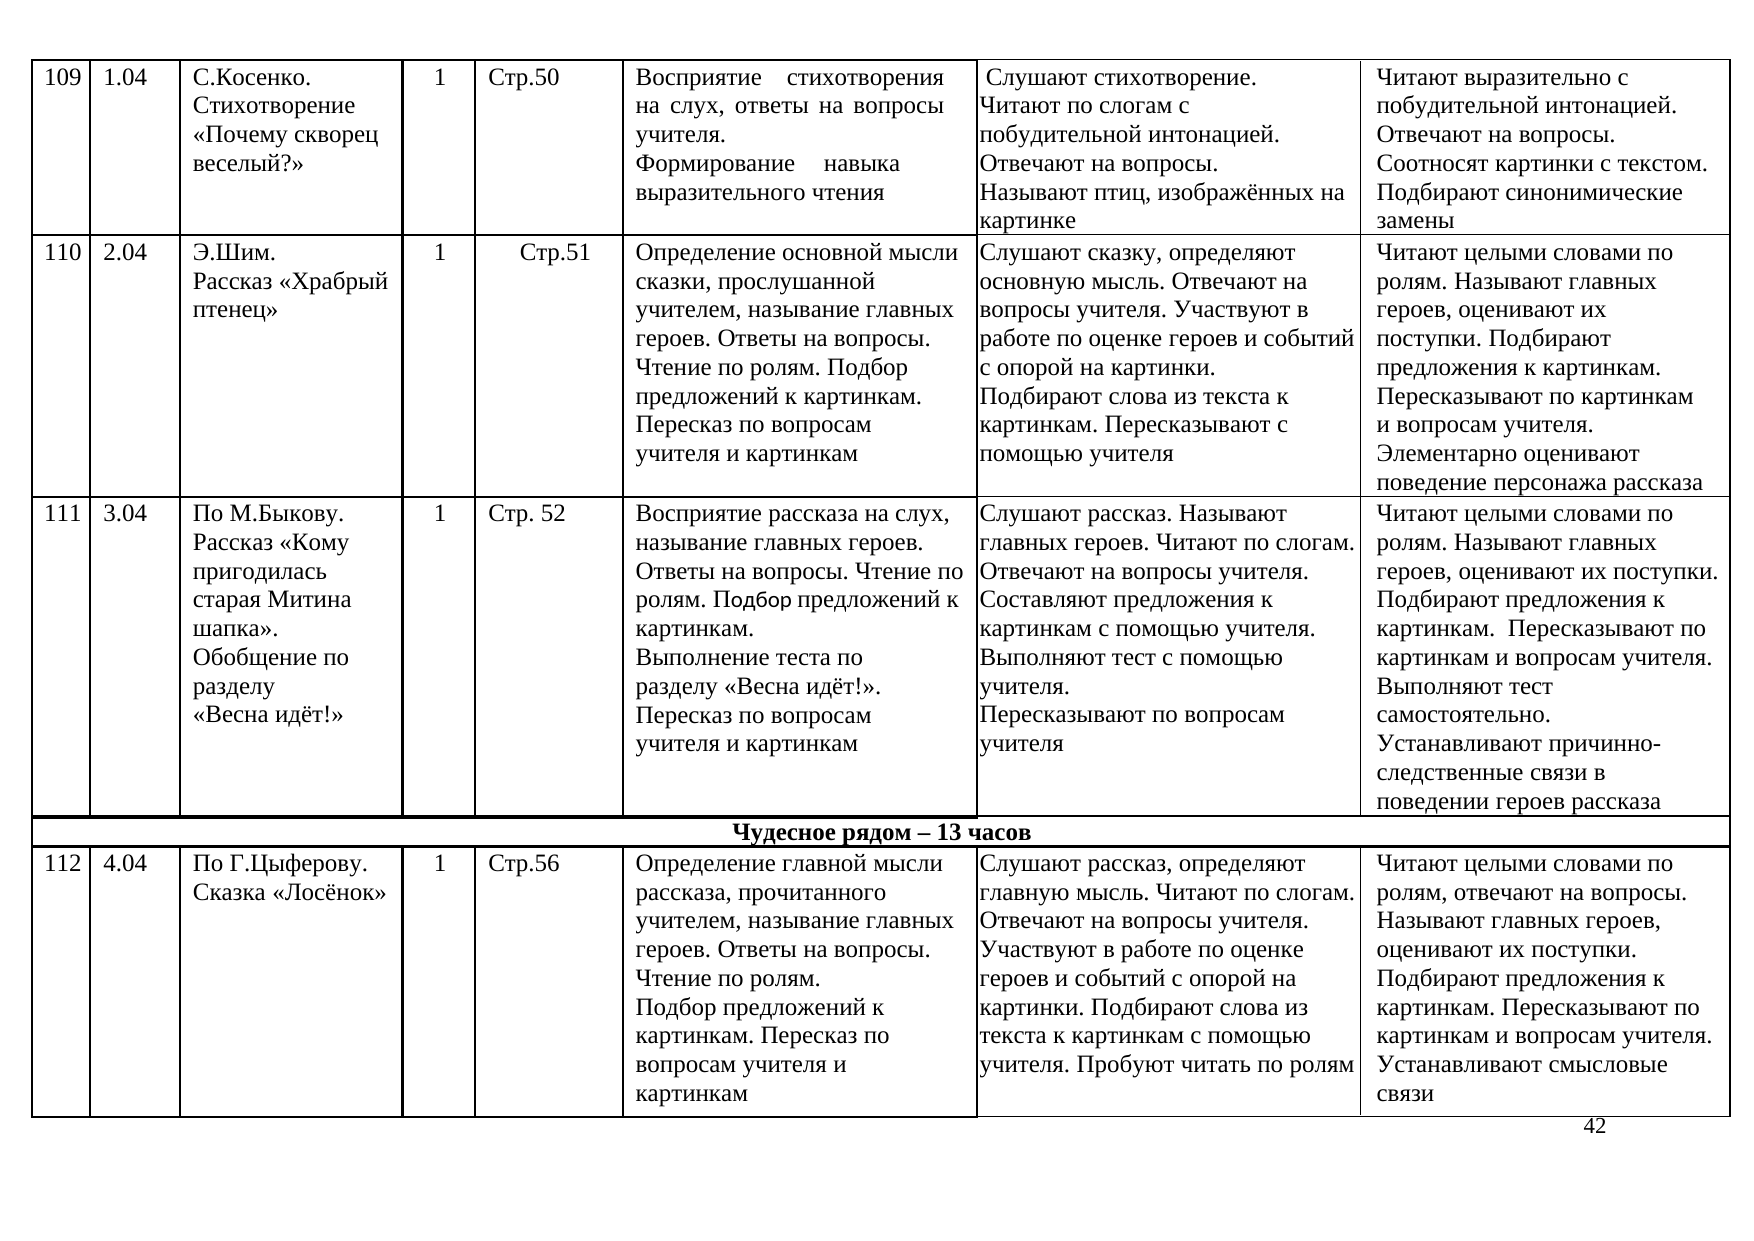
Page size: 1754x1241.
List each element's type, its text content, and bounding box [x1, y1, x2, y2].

table_cell 109 [33, 61, 89, 234]
table_cell Слушают стихотворение. Читают по слогам с побудительной интонацией. Отвечают на вопросы. Называют птиц, изображённых на картинке [978, 60, 1361, 234]
table_cell 112 [33, 848, 89, 1116]
table_cell Слушают сказку, определяют основную мысль. Отвечают на вопросы учителя. Участвуют в работе по оценке героев и событий с опорой на картинки. Подбирают слова из текста к картинкам. Пересказывают с помощью учителя [978, 235, 1360, 496]
table_cell С.Косенко. Стихотворение «Почему скворец веселый?» [181, 61, 401, 234]
table_cell Слушают рассказ. Называют главных героев. Читают по слогам. Отвечают на вопросы учителя. Составляют предложения к картинкам с помощью учителя. Выполняют тест с помощью учителя. Пересказывают по вопросам учителя [978, 497, 1360, 814]
table_cell 2.04 [91, 236, 179, 496]
table_cell 1 [404, 236, 474, 496]
table_cell Стр.56 [476, 848, 622, 1116]
table_cell Стр.50 [476, 61, 622, 234]
table_cell Э.Шим. Рассказ «Храбрый птенец» [181, 236, 401, 496]
table_cell Читают выразительно с побудительной интонацией. Отвечают на вопросы. Соотносят картинки с текстом. Подбирают синонимические замены [1361, 60, 1729, 234]
table_cell Восприятие рассказа на слух, называние главных героев. Ответы на вопросы. Чтение по ролям. Подбор предложений к картинкам. Выполнение теста по разделу «Весна идёт!». Пересказ по вопросам учителя и картинкам [624, 498, 976, 814]
table_cell Определение главной мысли рассказа, прочитанного учителем, называние главных героев. Ответы на вопросы. Чтение по ролям. Подбор предложений к картинкам. Пересказ по вопросам учителя и картинкам [624, 848, 976, 1116]
table_cell 110 [33, 236, 89, 496]
table_cell Читают целыми словами по ролям. Называют главных героев, оценивают их поступки. Подбирают предложения к картинкам. Пересказывают по картинкам и вопросам учителя. Элементарно оценивают поведение персонажа рассказа [1361, 235, 1729, 496]
table_cell 1 [404, 498, 474, 814]
table_cell 3.04 [91, 498, 179, 814]
table_cell Слушают рассказ, определяют главную мысль. Читают по слогам. Отвечают на вопросы учителя. Участвуют в работе по оценке героев и событий с опорой на картинки. Подбирают слова из текста к картинкам с помощью учителя. Пробуют читать по ролям [978, 848, 1361, 1116]
table_cell 4.04 [91, 848, 179, 1116]
table_cell 111 [33, 498, 89, 814]
table_cell Чудесное рядом – 13 часов [33, 817, 1729, 845]
table_cell Определение основной мысли сказки, прослушанной учителем, называние главных героев. Ответы на вопросы. Чтение по ролям. Подбор предложений к картинкам. Пересказ по вопросам учителя и картинкам [624, 236, 976, 496]
table_cell Читают целыми словами по ролям. Называют главных героев, оценивают их поступки. Подбирают предложения к картинкам. Пересказывают по картинкам и вопросам учителя. Выполняют тест самостоятельно. Устанавливают причинно- следственные связи в поведении героев рассказа [1361, 497, 1729, 814]
table_cell Стр. 52 [476, 498, 622, 814]
table_cell Читают целыми словами по ролям, отвечают на вопросы. Называют главных героев, оценивают их поступки. Подбирают предложения к картинкам. Пересказывают по картинкам и вопросам учителя. Устанавливают смысловые связи [1361, 848, 1729, 1116]
table_cell Восприятие стихотворения на слух, ответы на вопросы учителя. Формирование навыка выразительного чтения [624, 61, 976, 234]
table_cell 1.04 [91, 61, 179, 234]
table_cell Стр.51 [476, 236, 622, 496]
table_cell По М.Быкову. Рассказ «Кому пригодилась старая Митина шапка». Обобщение по разделу «Весна идёт!» [181, 498, 401, 814]
table_cell 1 [404, 848, 474, 1116]
table_cell 1 [404, 61, 474, 234]
table_cell По Г.Цыферову. Сказка «Лосёнок» [181, 848, 401, 1116]
